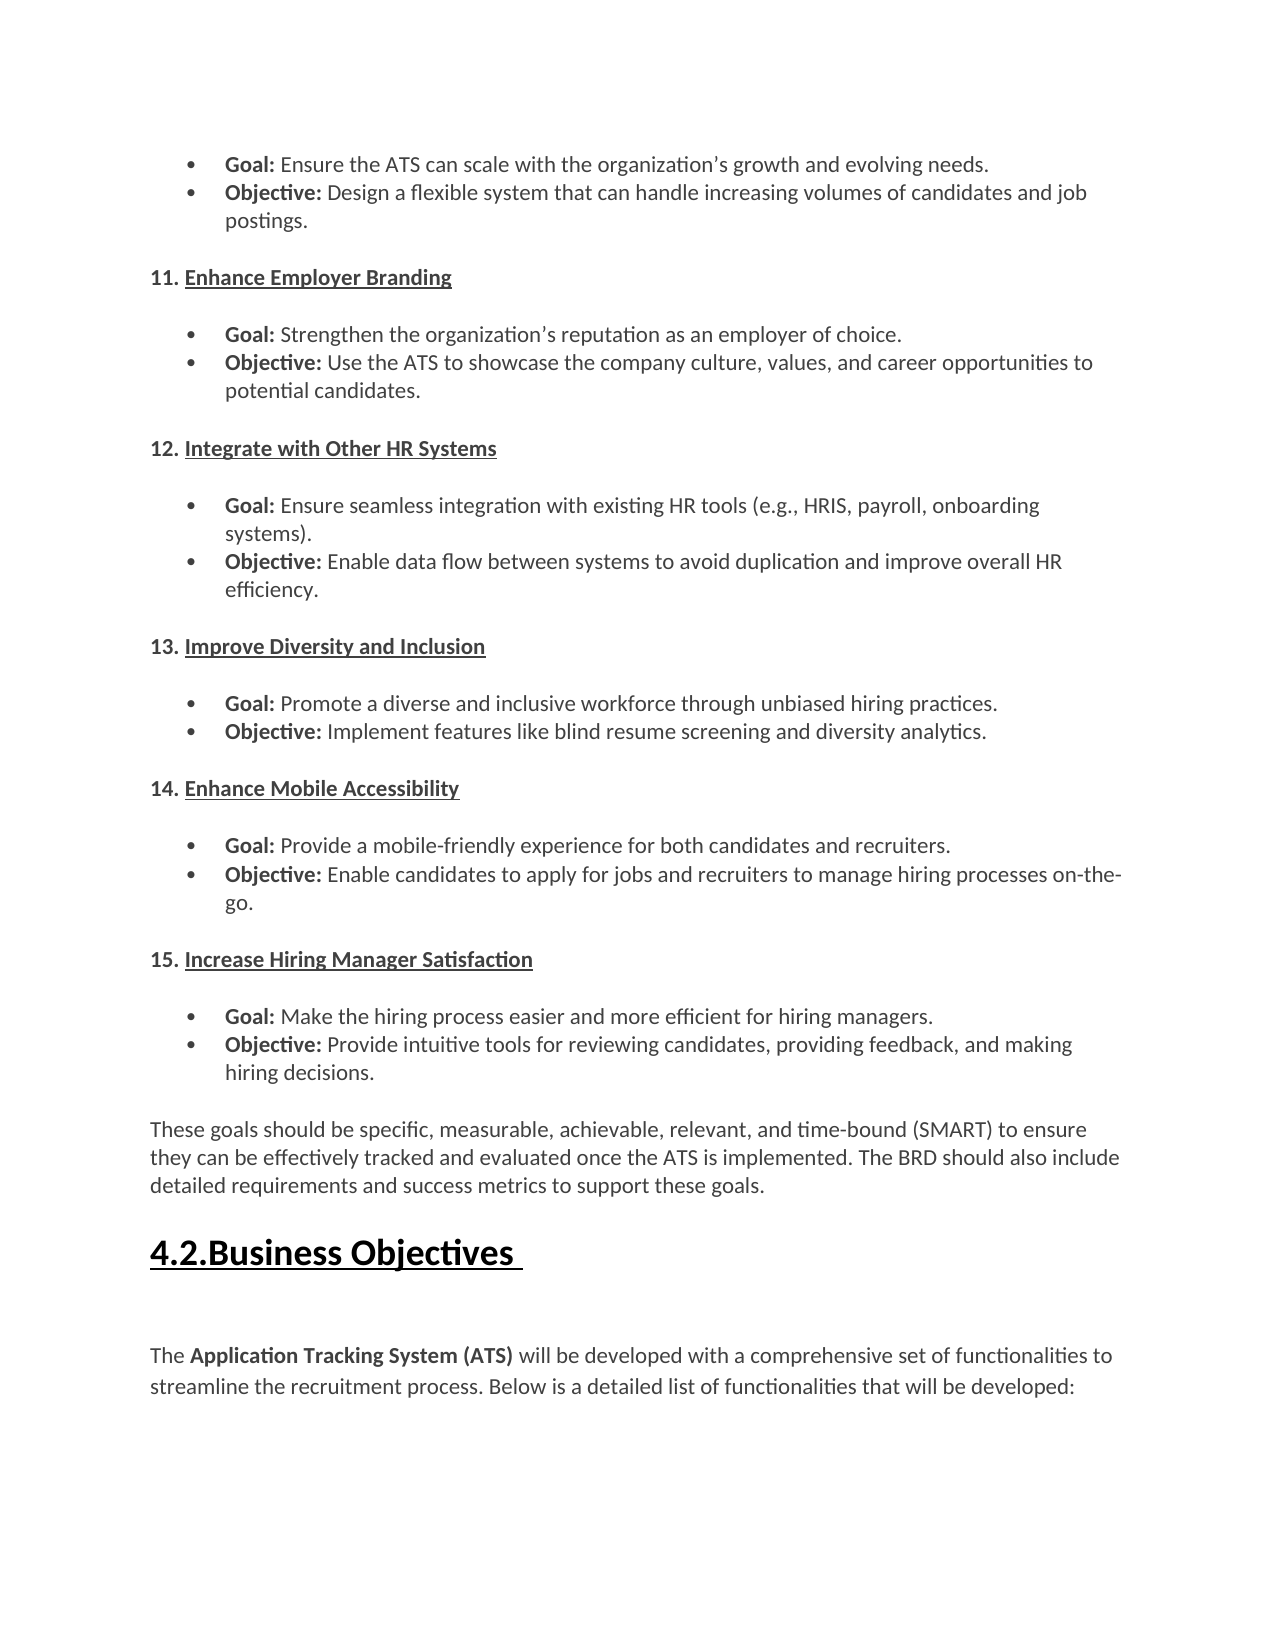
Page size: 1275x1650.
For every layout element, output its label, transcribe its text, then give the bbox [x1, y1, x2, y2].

list Goal: Ensure the ATS can scale with the organization’s growth and evolving needs. [187, 150, 1125, 178]
list Goal: Strengthen the organization’s reputation as an employer of choice. [187, 320, 1125, 348]
list Objective: Use the ATS to showcase the company culture, values, and career opportunities to potential candidates. [187, 348, 1125, 404]
list Objective: Provide intuitive tools for reviewing candidates, providing feedback, and making hiring decisions. [187, 1030, 1125, 1086]
text 15. Increase Hiring Manager Satisfaction [150, 945, 1125, 973]
text The Application Tracking System (ATS) will be developed with a comprehensive set of functionalities to streamline the recruitment process. Below is a detailed list of functionalities that will be developed: [150, 1342, 1125, 1400]
list Objective: Implement features like blind resume screening and diversity analytics. [187, 717, 1125, 745]
list Objective: Enable candidates to apply for jobs and recruiters to manage hiring processes on-the-go. [187, 860, 1125, 916]
list Objective: Design a flexible system that can handle increasing volumes of candidates and job postings. [187, 178, 1125, 234]
text 4.2.Business Objectives [150, 1228, 1125, 1274]
list Goal: Promote a diverse and inclusive workforce through unbiased hiring practices. [187, 689, 1125, 717]
text 12. Integrate with Other HR Systems [150, 434, 1125, 462]
list Goal: Make the hiring process easier and more efficient for hiring managers. [187, 1002, 1125, 1030]
list Objective: Enable data flow between systems to avoid duplication and improve overall HR efficiency. [187, 547, 1125, 603]
text 13. Improve Diversity and Inclusion [150, 632, 1125, 660]
text 14. Enhance Mobile Accessibility [150, 774, 1125, 802]
text 11. Enhance Employer Branding [150, 263, 1125, 291]
list Goal: Ensure seamless integration with existing HR tools (e.g., HRIS, payroll, onboarding systems). [187, 491, 1125, 547]
text These goals should be specific, measurable, achievable, relevant, and time-bound (SMART) to ensure they can be effectively tracked and evaluated once the ATS is implemented. The BRD should also include detailed requirements and success metrics to support these goals. [150, 1115, 1125, 1199]
list Goal: Provide a mobile-friendly experience for both candidates and recruiters. [187, 832, 1125, 860]
